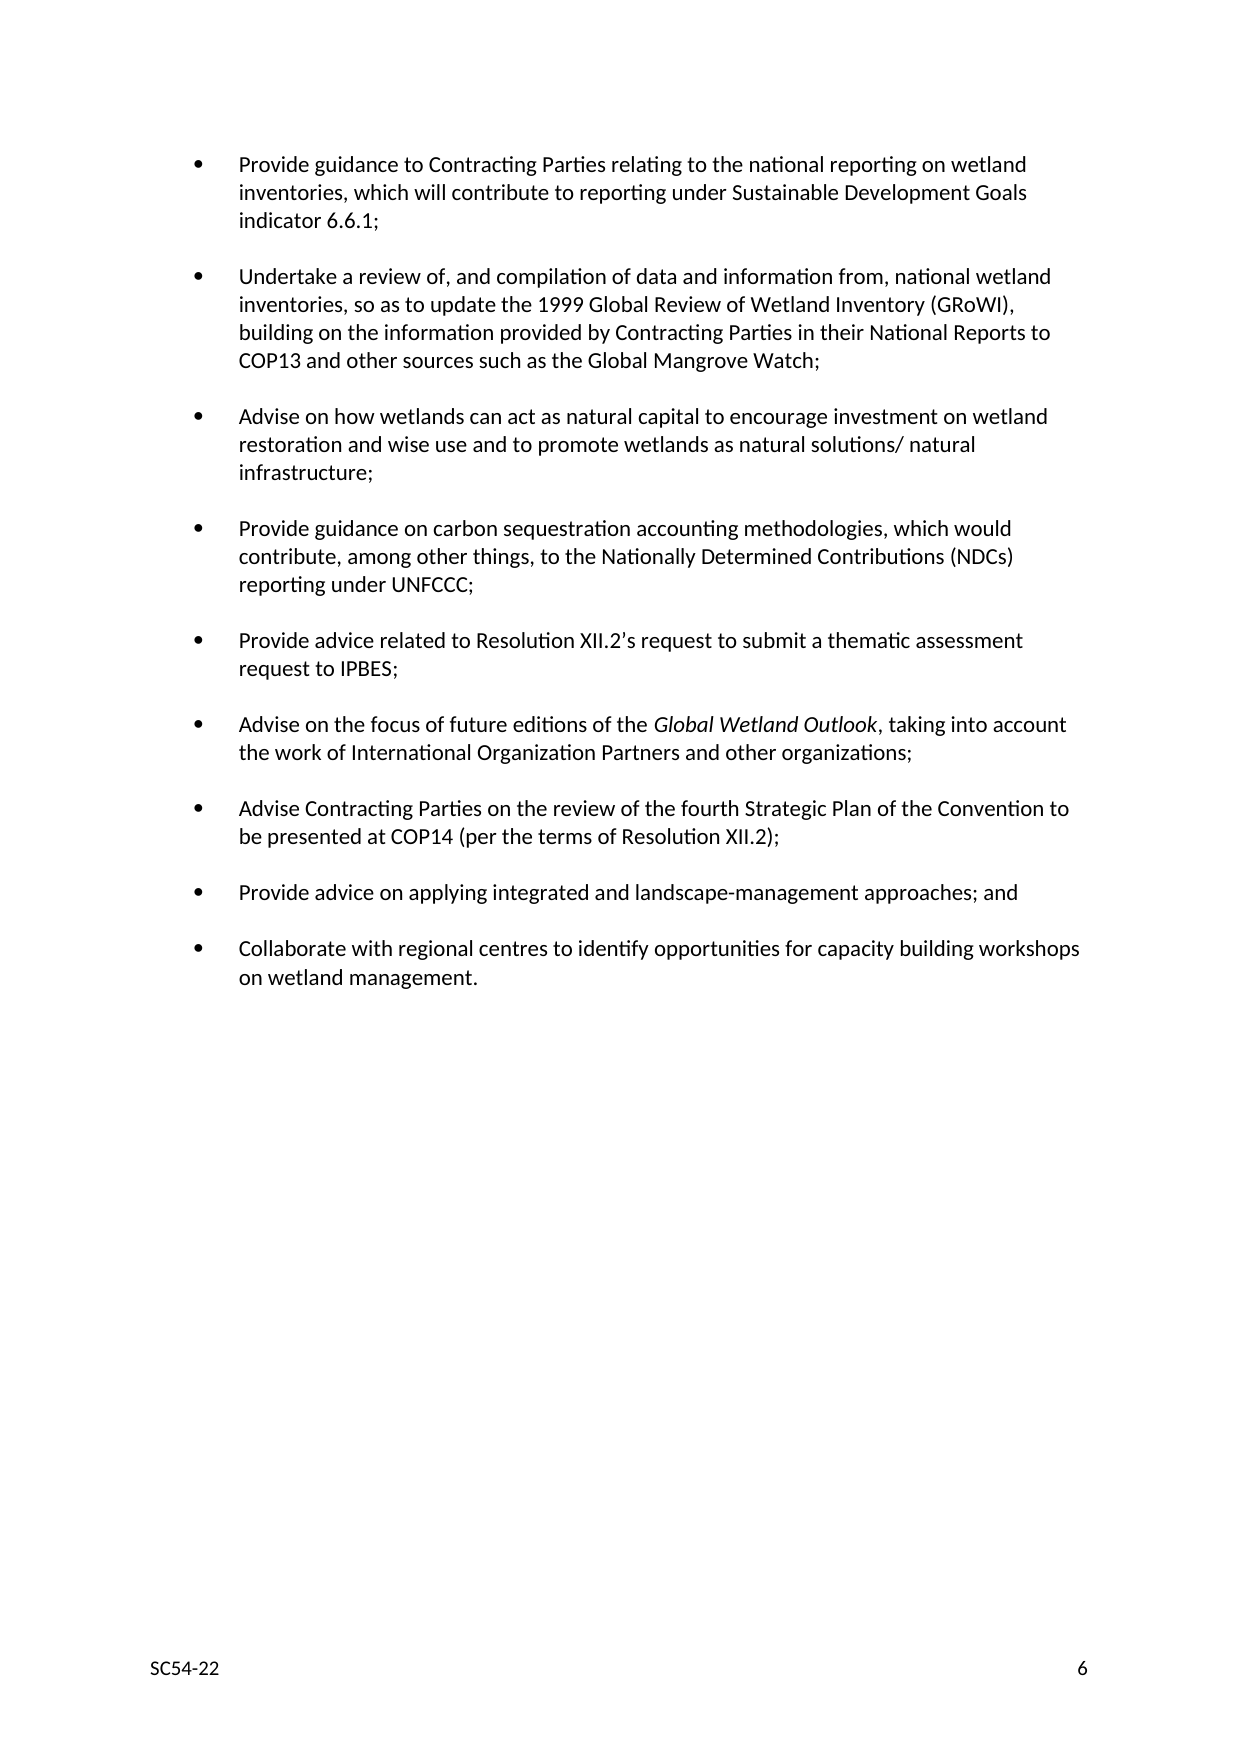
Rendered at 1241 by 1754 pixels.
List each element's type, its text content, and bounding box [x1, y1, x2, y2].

list Provide advice on applying integrated and landscape-management approaches; and [194, 878, 1090, 907]
list Provide advice related to Resolution XII.2’s request to submit a thematic assessment request to IPBES; [194, 626, 1090, 682]
list Provide guidance on carbon sequestration accounting methodologies, which would contribute, among other things, to the Nationally Determined Contributions (NDCs) reporting under UNFCCC; [194, 514, 1090, 598]
list Undertake a review of, and compilation of data and information from, national wetland inventories, so as to update the 1999 Global Review of Wetland Inventory (GRoWI), building on the information provided by Contracting Parties in their National Reports to COP13 and other sources such as the Global Mangrove Watch; [194, 262, 1090, 374]
list Collaborate with regional centres to identify opportunities for capacity building workshops on wetland management. [194, 934, 1090, 991]
list Advise on how wetlands can act as natural capital to encourage investment on wetland restoration and wise use and to promote wetlands as natural solutions/ natural infrastructure; [194, 402, 1090, 486]
list Provide guidance to Contracting Parties relating to the national reporting on wetland inventories, which will contribute to reporting under Sustainable Development Goals indicator 6.6.1; [194, 150, 1090, 234]
list Advise on the focus of future editions of the Global Wetland Outlook, taking into account the work of International Organization Partners and other organizations; [194, 710, 1090, 766]
list Advise Contracting Parties on the review of the fourth Strategic Plan of the Convention to be presented at COP14 (per the terms of Resolution XII.2); [194, 794, 1090, 851]
